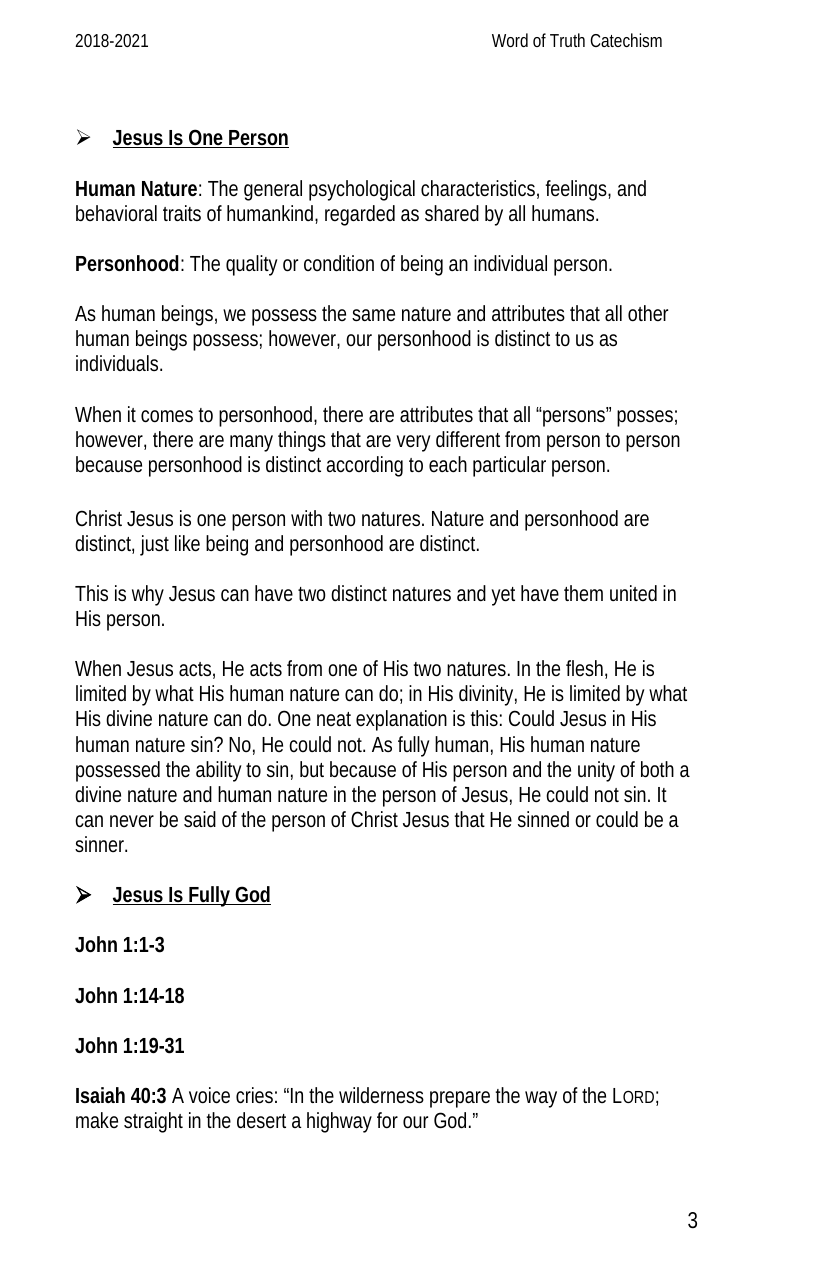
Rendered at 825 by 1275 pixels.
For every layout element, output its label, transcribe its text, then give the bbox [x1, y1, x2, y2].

list Personhood: The quality or condition of being an individual person. [75, 251, 697, 276]
list Jesus Is One Person [75, 125, 697, 150]
list When Jesus acts, He acts from one of His two natures. In the flesh, He is limited by what His human nature can do; in His divinity, He is limited by what His divine nature can do. One neat explanation is this: Could Jesus in His human nature sin? No, He could not. As fully human, His human nature possessed the ability to sin, but because of His person and the unity of both a divine nature and human nature in the person of Jesus, He could not sin. It can never be said of the person of Christ Jesus that He sinned or could be a sinner. [75, 656, 697, 857]
list When it comes to personhood, there are attributes that all “persons” posses; however, there are many things that are very different from person to person because personhood is distinct according to each particular person. [75, 401, 697, 477]
list Isaiah 40:3 A voice cries: “In the wilderness prepare the way of the Lord; make straight in the desert a highway for our God.” [75, 1083, 697, 1133]
list Human Nature: The general psychological characteristics, feelings, and behavioral traits of humankind, regarded as shared by all humans. [75, 176, 697, 226]
list John 1:14-18 [75, 983, 697, 1008]
list John 1:19-31 [75, 1033, 697, 1058]
list This is why Jesus can have two distinct natures and yet have them united in His person. [75, 581, 697, 631]
list Christ Jesus is one person with two natures. Nature and personhood are distinct, just like being and personhood are distinct. [75, 506, 697, 556]
list John 1:1-3 [75, 932, 697, 957]
list Jesus Is Fully God [75, 882, 697, 907]
list As human beings, we possess the same nature and attributes that all other human beings possess; however, our personhood is distinct to us as individuals. [75, 301, 697, 376]
